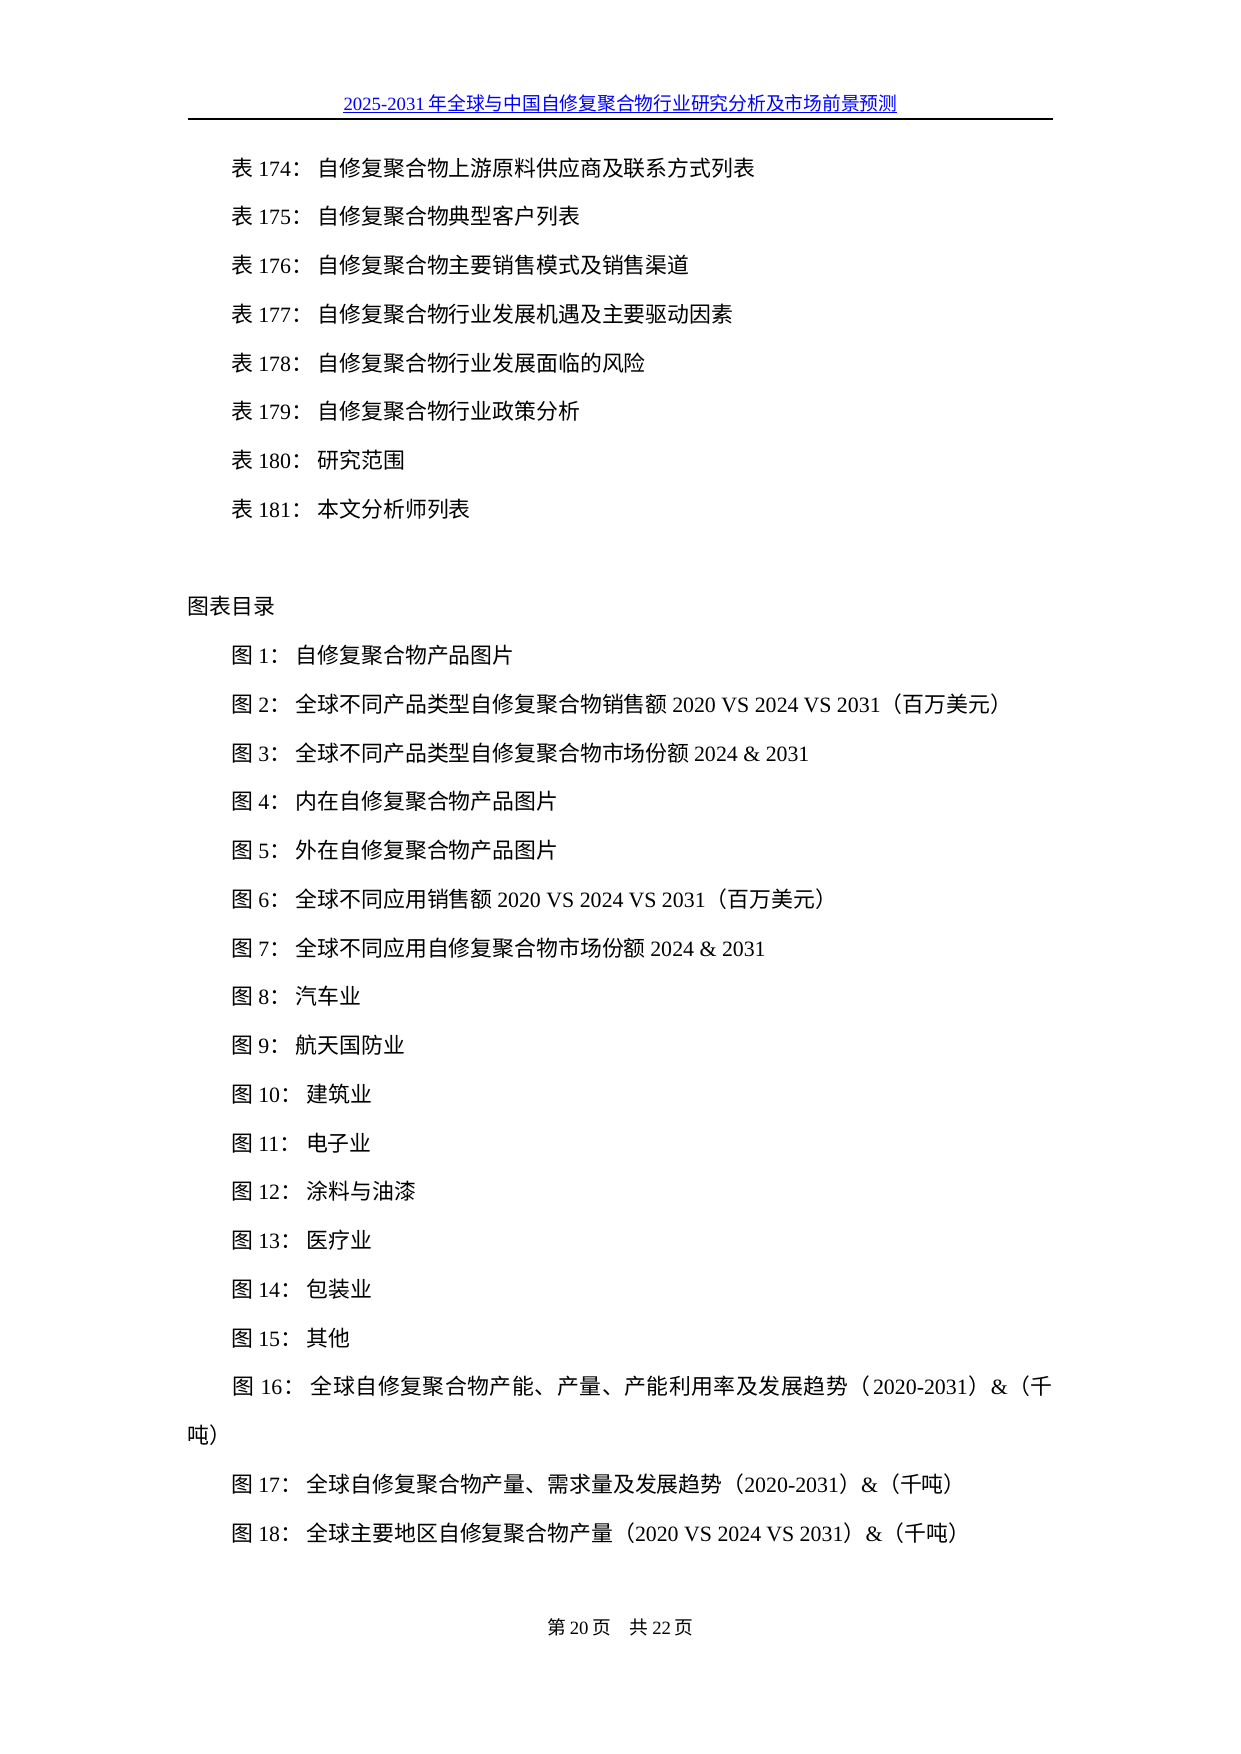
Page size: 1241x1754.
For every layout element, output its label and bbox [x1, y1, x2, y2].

text [187, 150, 1053, 1548]
